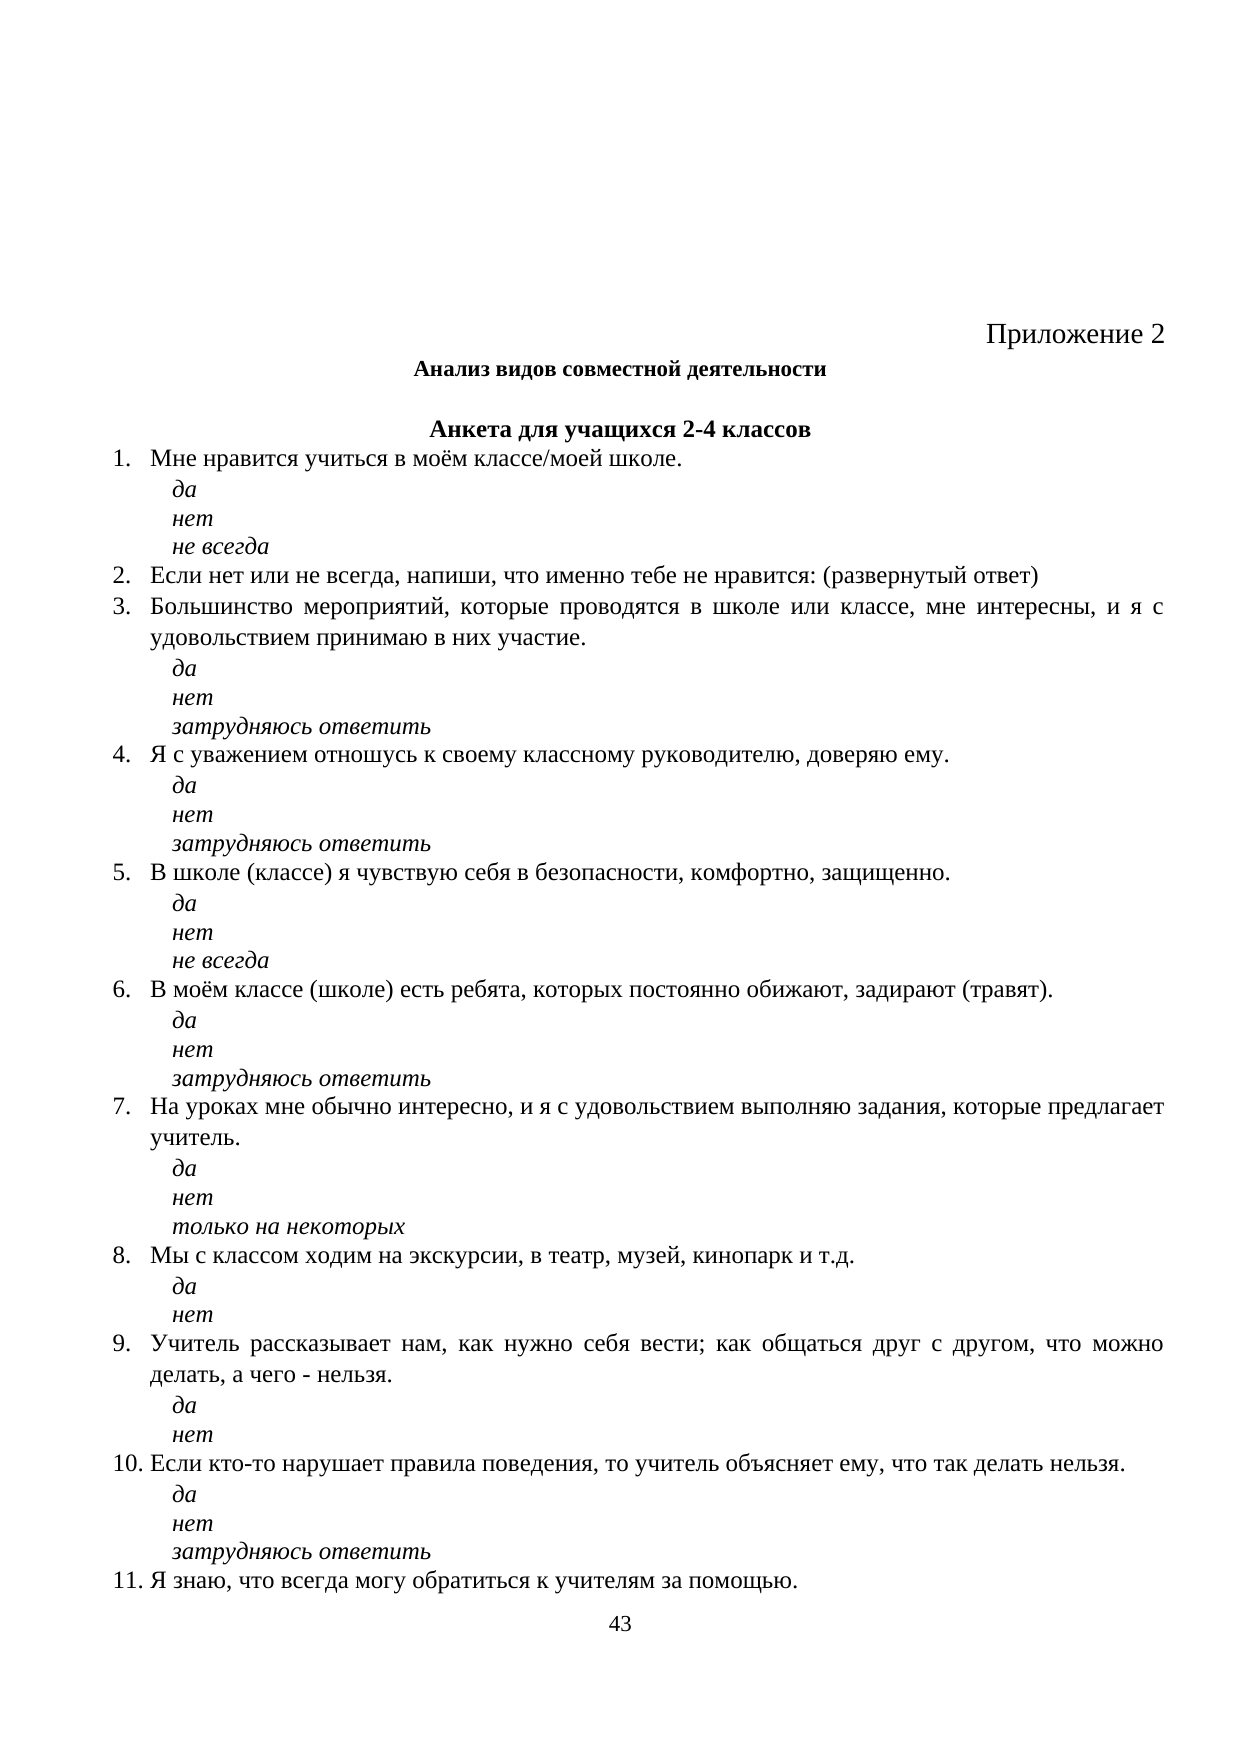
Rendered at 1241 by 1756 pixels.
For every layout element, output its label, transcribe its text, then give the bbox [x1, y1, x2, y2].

list В школе (классе) я чувствую себя в безопасности, комфортно, защищенно. [112, 857, 1165, 886]
list да [98, 771, 1165, 799]
list нет [98, 1508, 1165, 1536]
list затрудняюсь ответить [98, 711, 1165, 739]
list Я с уважением отношусь к своему классному руководителю, доверяю ему. [112, 739, 1165, 768]
list нет [98, 917, 1165, 945]
list нет [98, 1419, 1165, 1448]
list да [98, 1271, 1165, 1299]
list затрудняюсь ответить [98, 1536, 1165, 1565]
list да [98, 1390, 1165, 1419]
text Приложение 2 [75, 317, 1165, 350]
list нет [98, 799, 1165, 828]
list да [98, 1153, 1165, 1182]
list Я знаю, что всегда могу обратиться к учителям за помощью. [112, 1565, 1165, 1594]
list Если кто-то нарушает правила поведения, то учитель объясняет ему, что так делать нельзя. [112, 1448, 1165, 1477]
list да [98, 888, 1165, 917]
list да [98, 653, 1165, 682]
list нет [98, 682, 1165, 711]
list нет [98, 1299, 1165, 1328]
list нет [98, 1034, 1165, 1063]
list да [98, 474, 1165, 503]
list затрудняюсь ответить [98, 1063, 1165, 1091]
list затрудняюсь ответить [98, 828, 1165, 857]
list не всегда [98, 945, 1165, 974]
list Если нет или не всегда, напиши, что именно тебе не нравится: (развернутый ответ) [112, 560, 1165, 589]
list нет [98, 503, 1165, 531]
list Мы с классом ходим на экскурсии, в театр, музей, кинопарк и т.д. [112, 1240, 1165, 1268]
list только на некоторых [98, 1211, 1165, 1240]
text Анализ видов совместной деятельности [75, 355, 1165, 382]
list не всегда [98, 531, 1165, 560]
list На уроках мне обычно интересно, и я с удовольствием выполняю задания, которые предлагает учитель. [112, 1091, 1165, 1151]
list Большинство мероприятий, которые проводятся в школе или классе, мне интересны, и я с удовольствием принимаю в них участие. [112, 591, 1165, 651]
list Мне нравится учиться в моём классе/моей школе. [112, 443, 1165, 472]
list да [98, 1005, 1165, 1034]
text Анкета для учащихся 2-4 классов [75, 414, 1165, 443]
list Учитель рассказывает нам, как нужно себя вести; как общаться друг с другом, что можно делать, а чего - нельзя. [112, 1328, 1165, 1388]
list В моём классе (школе) есть ребята, которых постоянно обижают, задирают (травят). [112, 974, 1165, 1003]
list нет [98, 1182, 1165, 1211]
list да [98, 1479, 1165, 1508]
